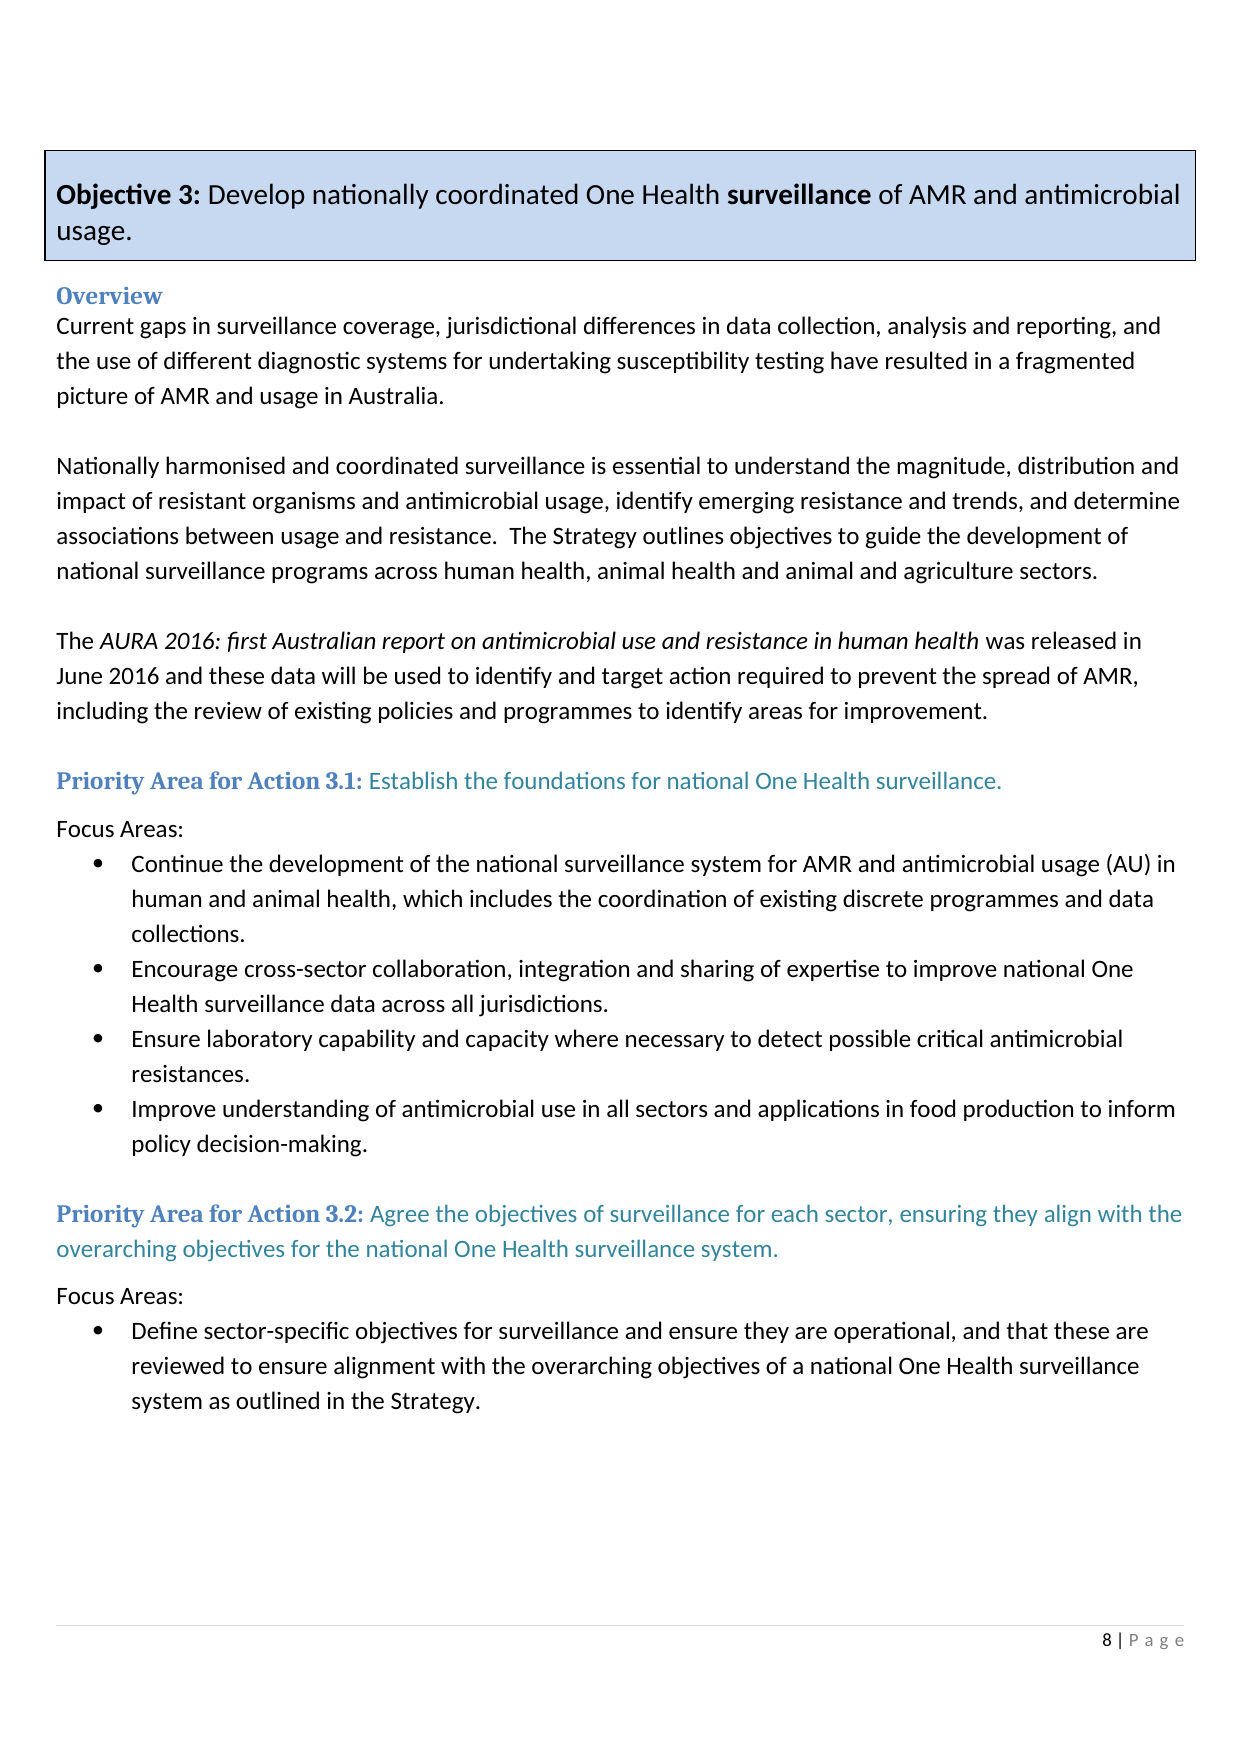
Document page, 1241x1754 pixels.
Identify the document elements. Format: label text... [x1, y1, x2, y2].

text Priority Area for Action 3.2: Agree the objectives of surveillance for each sector, ensuring they align with the overarching objectives for the national One Health surveillance system. [56, 1198, 1184, 1263]
text The AURA 2016: first Australian report on antimicrobial use and resistance in human health was released in June 2016 and these data will be used to identify and target action required to prevent the spread of AMR, including the review of existing policies and programmes to identify areas for improvement. [56, 625, 1184, 726]
text Focus Areas: [56, 813, 1184, 843]
text Focus Areas: [56, 1280, 1184, 1311]
text Priority Area for Action 3.1: Establish the foundations for national One Health surveillance. [56, 765, 1184, 796]
list Improve understanding of antimicrobial use in all sectors and applications in food production to inform policy decision-making. [94, 1093, 1184, 1158]
text Current gaps in surveillance coverage, jurisdictional differences in data collection, analysis and reporting, and the use of different diagnostic systems for undertaking susceptibility testing have resulted in a fragmented picture of AMR and usage in Australia. [56, 310, 1184, 411]
list Define sector-specific objectives for surveillance and ensure they are operational, and that these are reviewed to ensure alignment with the overarching objectives of a national One Health surveillance system as outlined in the Strategy. [94, 1315, 1184, 1416]
subtitle Overview [56, 282, 1184, 310]
table_header Objective 3: Develop nationally coordinated One Health surveillance of AMR and antimicrobial usage. [46, 151, 1195, 260]
text Nationally harmonised and coordinated surveillance is essential to understand the magnitude, distribution and impact of resistant organisms and antimicrobial usage, identify emerging resistance and trends, and determine associations between usage and resistance. The Strategy outlines objectives to guide the development of national surveillance programs across human health, animal health and animal and agriculture sectors. [56, 450, 1184, 586]
list Continue the development of the national surveillance system for AMR and antimicrobial usage (AU) in human and animal health, which includes the coordination of existing discrete programmes and data collections. [94, 848, 1184, 948]
list Encourage cross-sector collaboration, integration and sharing of expertise to improve national One Health surveillance data across all jurisdictions. [94, 953, 1184, 1018]
list Ensure laboratory capability and capacity where necessary to detect possible critical antimicrobial resistances. [94, 1023, 1184, 1088]
